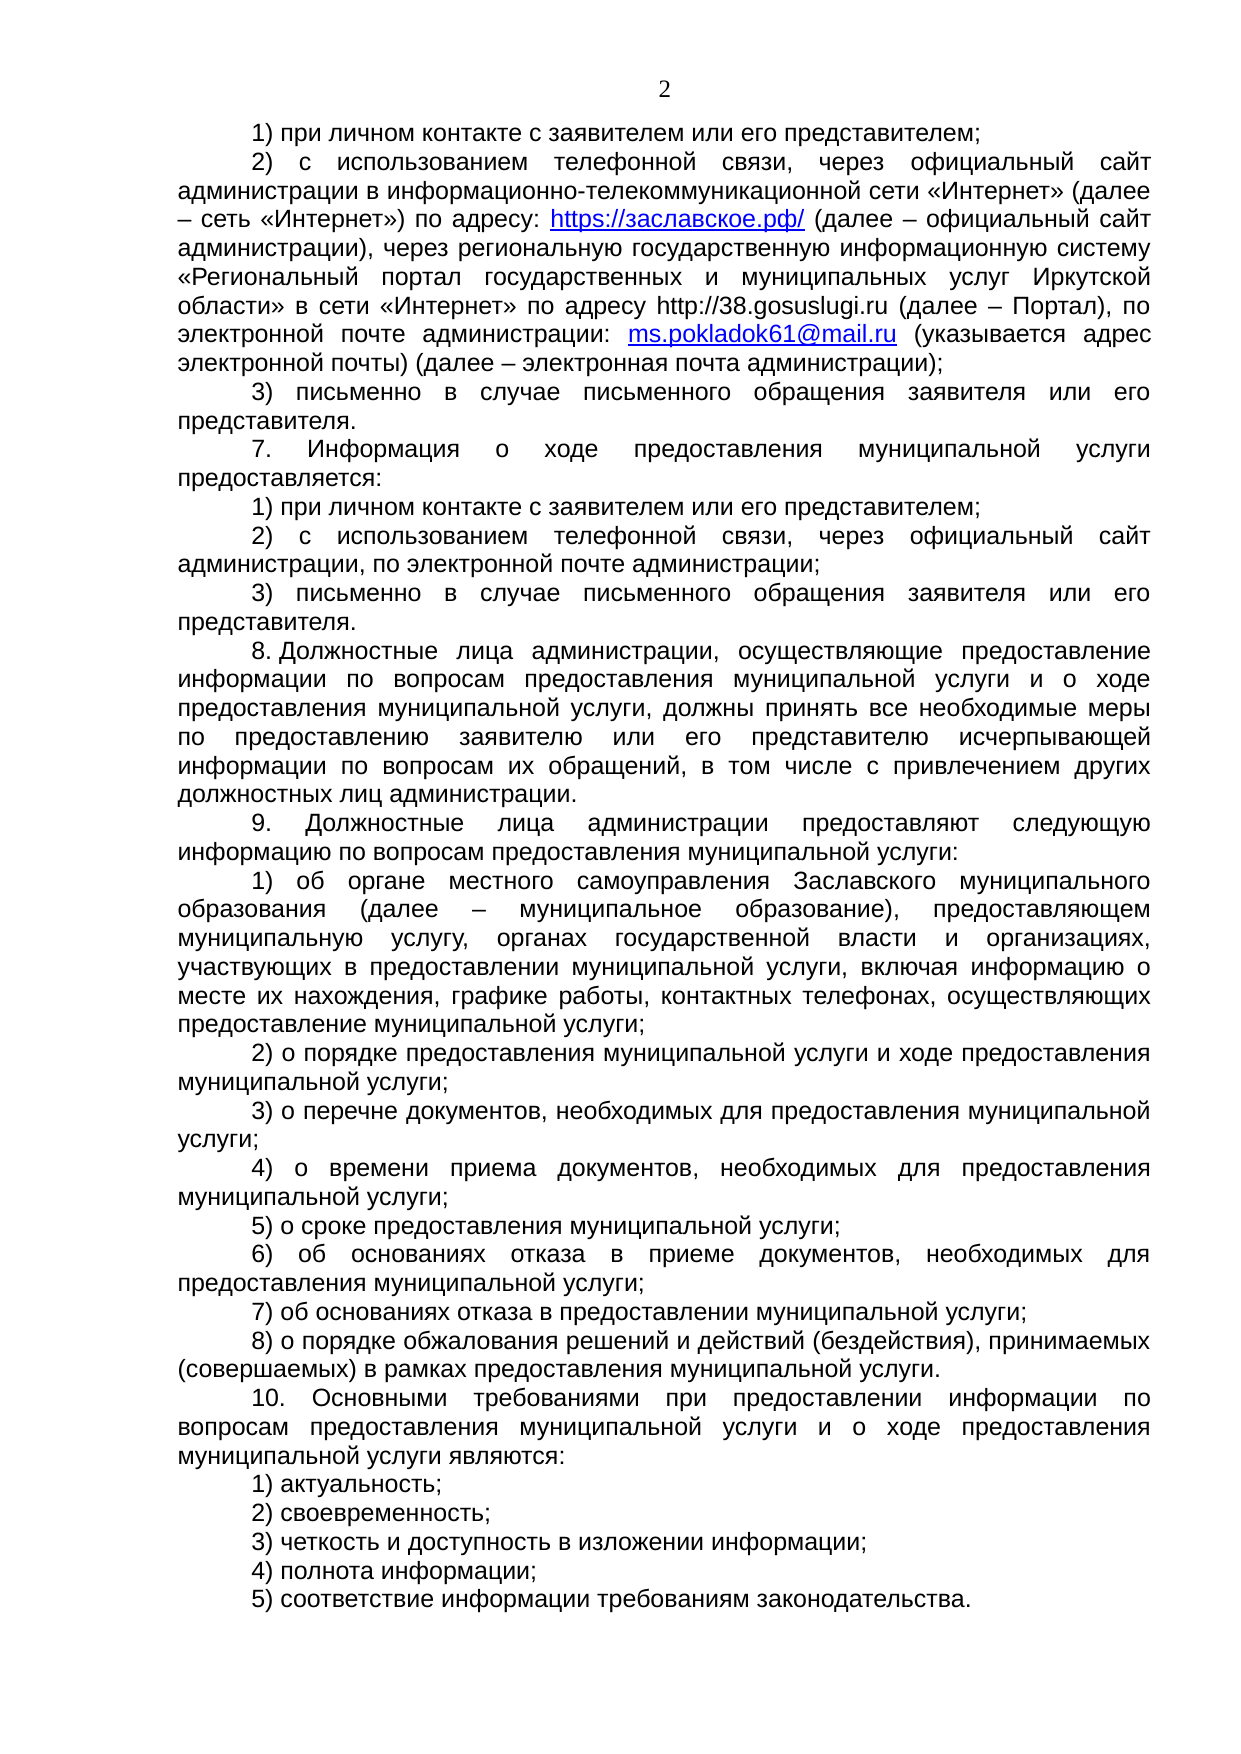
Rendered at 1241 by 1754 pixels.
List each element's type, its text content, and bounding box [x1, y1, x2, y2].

text 10. Основными требованиями при предоставлении информации по вопросам предоставления муниципальной услуги и о ходе предоставления муниципальной услуги являются: [177, 1383, 1152, 1469]
text 4) о времени приема документов, необходимых для предоставления муниципальной услуги; [177, 1153, 1152, 1211]
text 7. Информация о ходе предоставления муниципальной услуги предоставляется: [177, 434, 1152, 492]
text 8) о порядке обжалования решений и действий (бездействия), принимаемых (совершаемых) в рамках предоставления муниципальной услуги. [177, 1326, 1152, 1383]
text 7) об основаниях отказа в предоставлении муниципальной услуги; [177, 1297, 1152, 1326]
text 2) своевременность; [177, 1498, 1152, 1527]
text 1) при личном контакте с заявителем или его представителем; [177, 492, 1152, 521]
text 5) соответствие информации требованиям законодательства. [177, 1584, 1152, 1613]
text 4) полнота информации; [177, 1556, 1152, 1584]
text 5) о сроке предоставления муниципальной услуги; [177, 1211, 1152, 1239]
text 1) об органе местного самоуправления Заславского муниципального образования (далее – муниципальное образование), предоставляющем муниципальную услугу, органах государственной власти и организациях, участвующих в предоставлении муниципальной услуги, включая информацию о месте их нахождения, графике работы, контактных телефонах, осуществляющих предоставление муниципальной услуги; [177, 866, 1152, 1038]
text 3) письменно в случае письменного обращения заявителя или его представителя. [177, 377, 1152, 434]
text 3) письменно в случае письменного обращения заявителя или его представителя. [177, 578, 1152, 636]
text 2) с использованием телефонной связи, через официальный сайт администрации в информационно-телекоммуникационной сети «Интернет» (далее – сеть «Интернет») по адресу: https://заславское.рф/ (далее – официальный сайт администрации), через региональную государственную информационную систему «Региональный портал государственных и муниципальных услуг Иркутской области» в сети «Интернет» по адресу http://38.gosuslugi.ru (далее – Портал), по электронной почте администрации: ms.pokladok61@mail.ru (указывается адрес электронной почты) (далее – электронная почта администрации); [177, 147, 1152, 377]
text 2) с использованием телефонной связи, через официальный сайт администрации, по электронной почте администрации; [177, 521, 1152, 578]
text 1) актуальность; [177, 1469, 1152, 1498]
text 3) четкость и доступность в изложении информации; [177, 1527, 1152, 1556]
text 1) при личном контакте с заявителем или его представителем; [177, 118, 1152, 147]
text 2) о порядке предоставления муниципальной услуги и ходе предоставления муниципальной услуги; [177, 1038, 1152, 1096]
text 8. Должностные лица администрации, осуществляющие предоставление информации по вопросам предоставления муниципальной услуги и о ходе предоставления муниципальной услуги, должны принять все необходимые меры по предоставлению заявителю или его представителю исчерпывающей информации по вопросам их обращений, в том числе с привлечением других должностных лиц администрации. [177, 636, 1152, 808]
text 6) об основаниях отказа в приеме документов, необходимых для предоставления муниципальной услуги; [177, 1239, 1152, 1297]
text 3) о перечне документов, необходимых для предоставления муниципальной услуги; [177, 1096, 1152, 1153]
text 9. Должностные лица администрации предоставляют следующую информацию по вопросам предоставления муниципальной услуги: [177, 808, 1152, 866]
